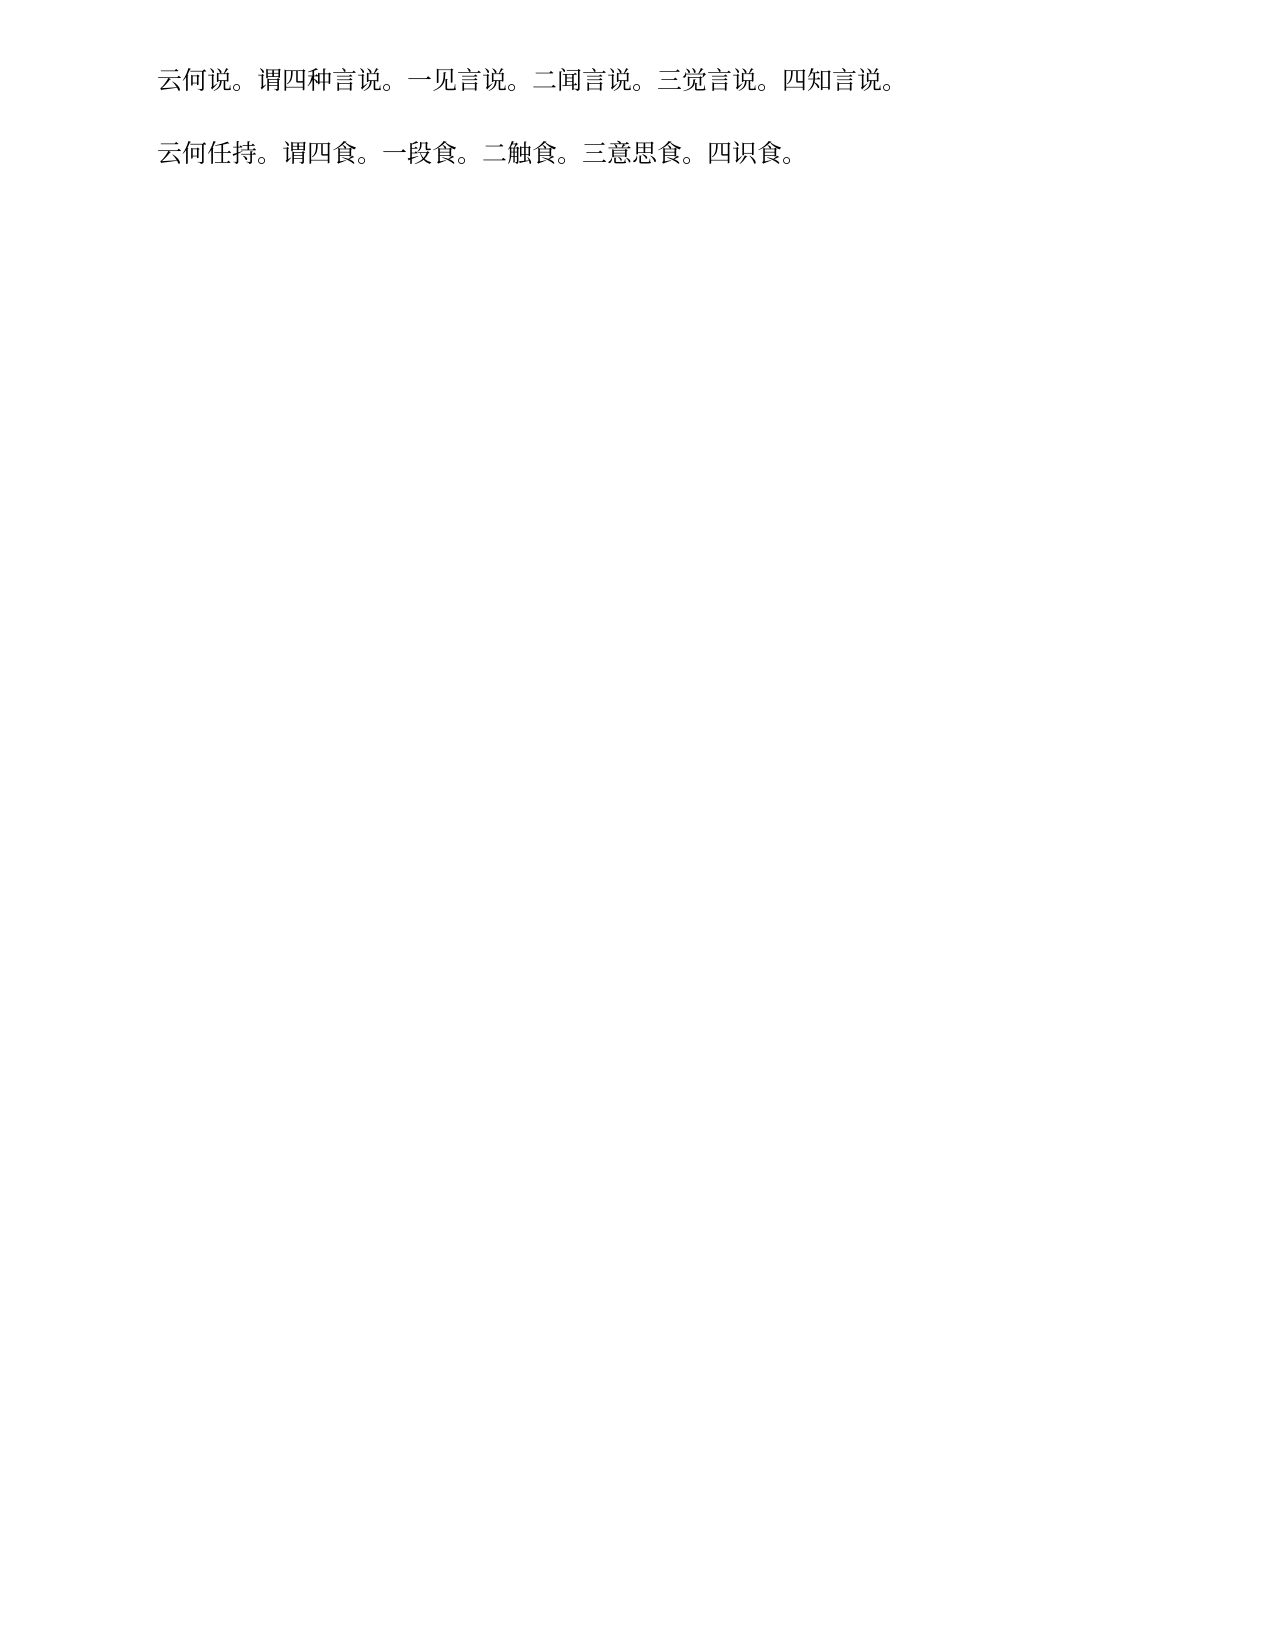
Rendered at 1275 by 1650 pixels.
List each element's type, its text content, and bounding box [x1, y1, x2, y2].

text 云何说。谓四种言说。一见言说。二闻言说。三觉言说。四知言说。云何任持。谓四食。一段食。二触食。三意思食。四识食。 [157, 60, 908, 169]
